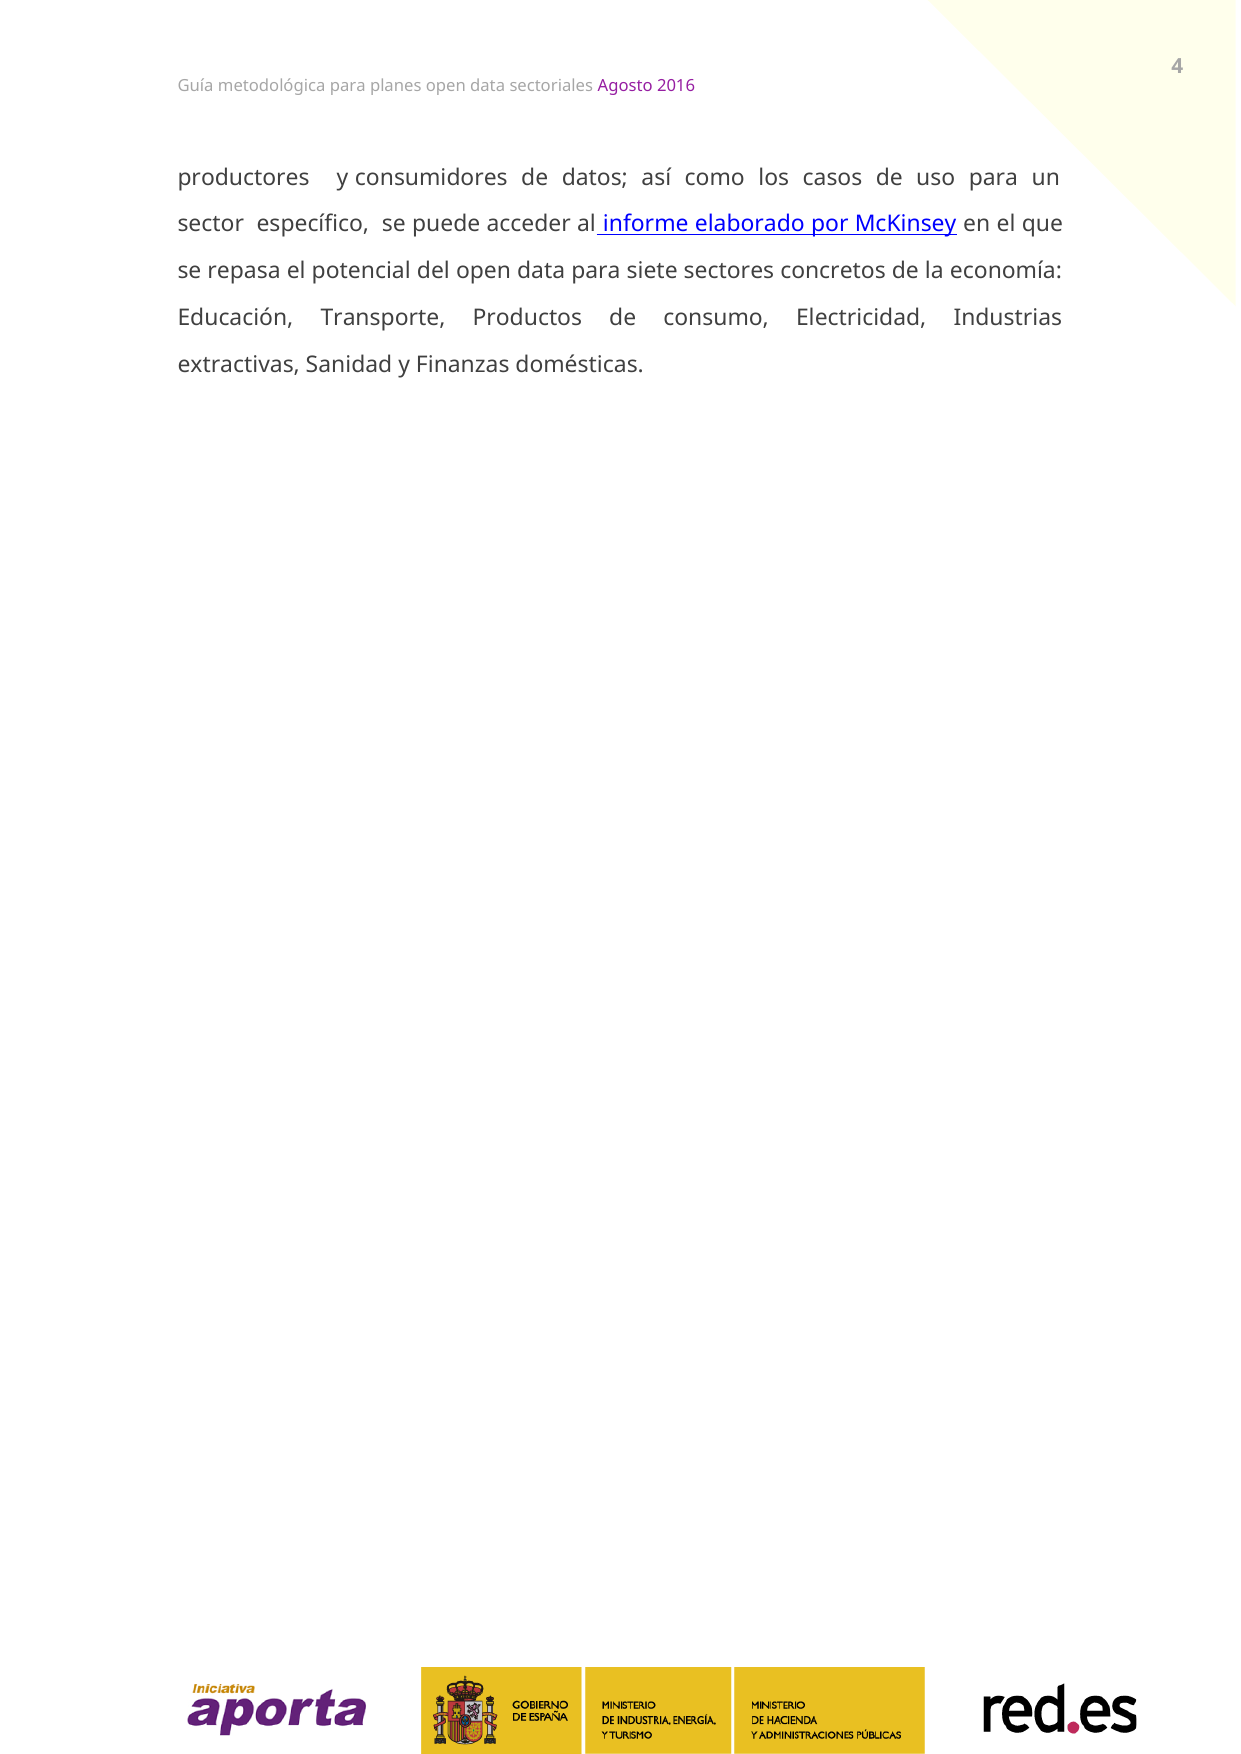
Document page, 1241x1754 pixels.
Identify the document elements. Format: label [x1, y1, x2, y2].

text [177, 161, 1063, 379]
picture [177, 1667, 1137, 1754]
